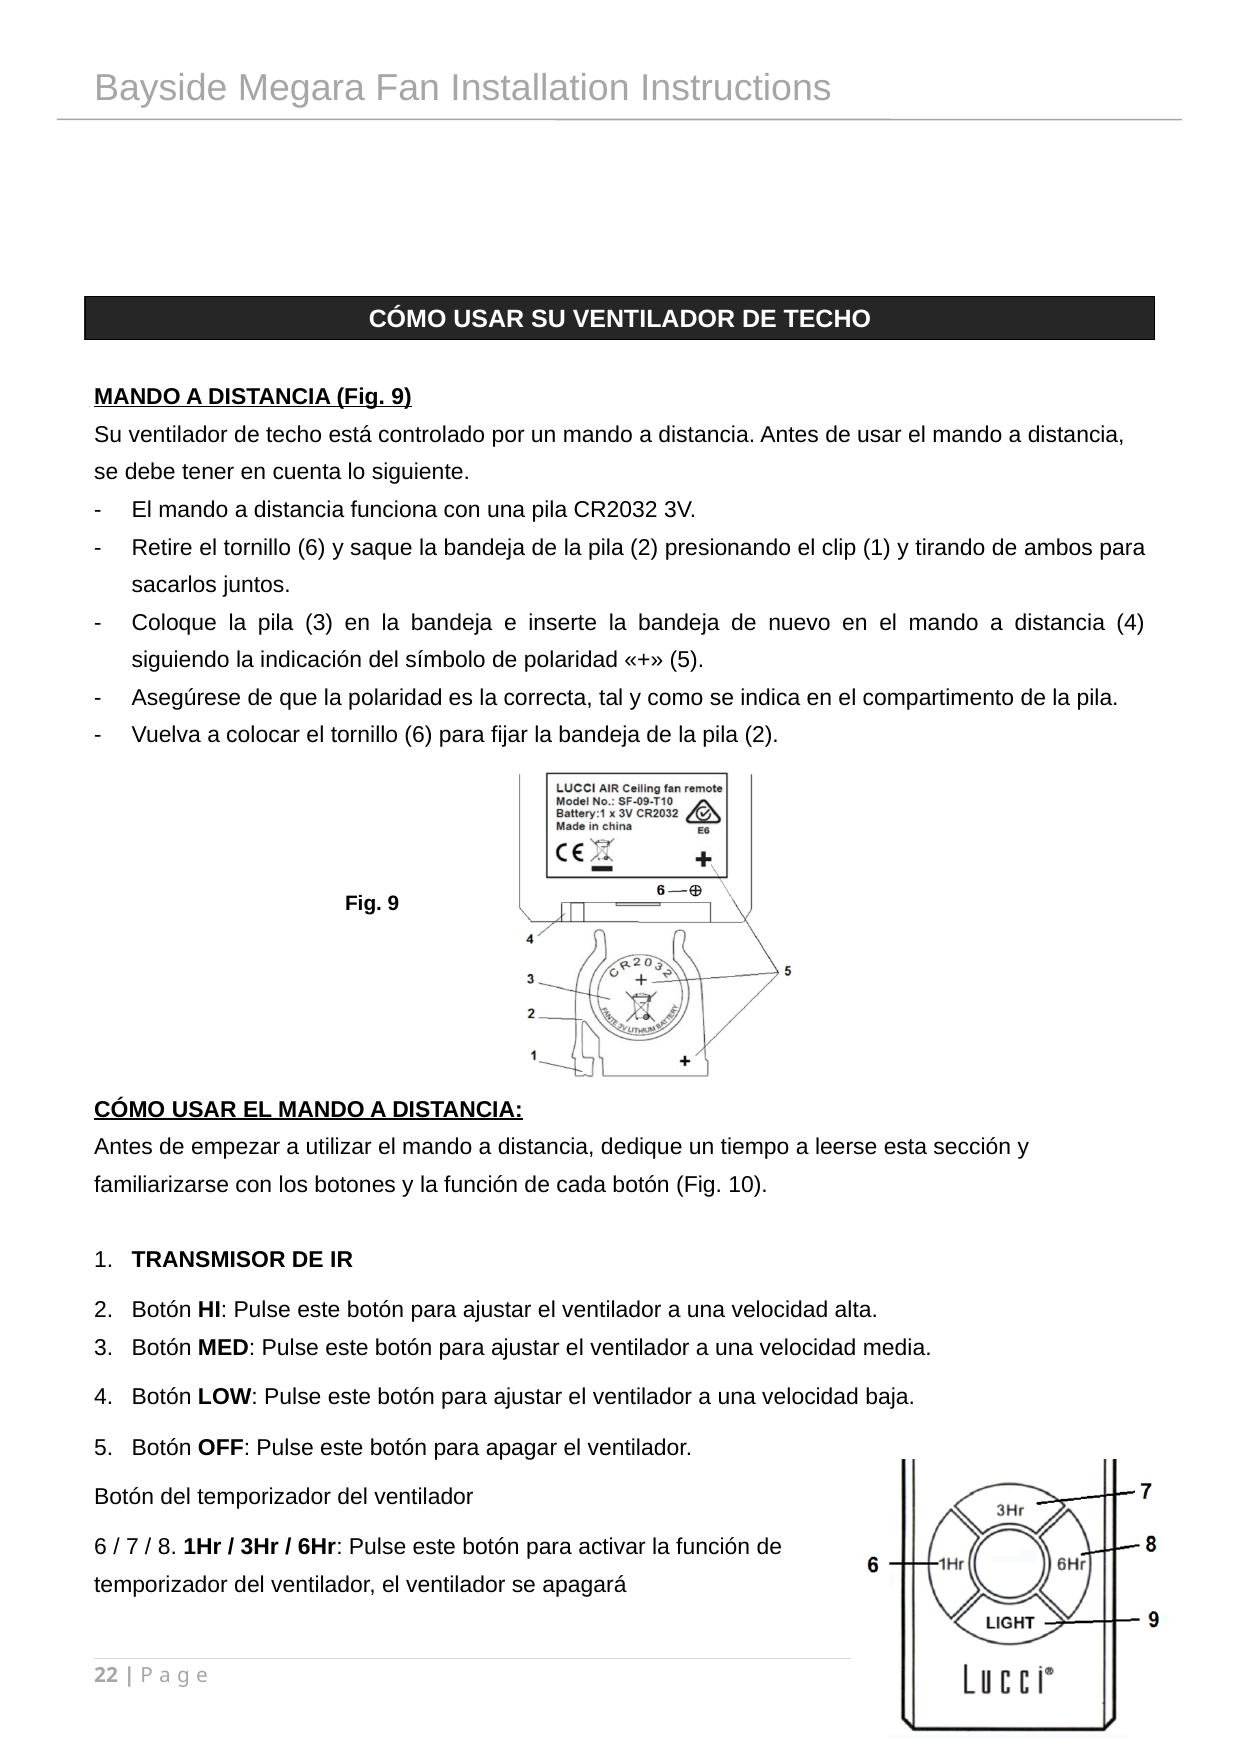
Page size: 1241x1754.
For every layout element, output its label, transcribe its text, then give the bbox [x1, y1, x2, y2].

text CÓMO USAR EL MANDO A DISTANCIA: [94, 1090, 1146, 1127]
list Retire el tornillo (6) y saque la bandeja de la pila (2) presionando el clip (1) y tirando de ambos para sacarlos juntos. [94, 527, 1146, 602]
list Botón LOW: Pulse este botón para ajustar el ventilador a una velocidad baja. [94, 1377, 1146, 1415]
list TRANSMISOR DE IR [94, 1240, 1146, 1277]
text CÓMO USAR SU VENTILADOR DE TECHO [86, 297, 1154, 339]
list Botón OFF: Pulse este botón para apagar el ventilador. [94, 1427, 1146, 1465]
list Botón HI: Pulse este botón para ajustar el ventilador a una velocidad alta. [94, 1290, 1146, 1327]
list Botón MED: Pulse este botón para ajustar el ventilador a una velocidad media. [94, 1327, 1146, 1365]
list Asegúrese de que la polaridad es la correcta, tal y como se indica en el compartimento de la pila. [94, 677, 1146, 715]
picture [850, 1459, 1173, 1741]
text Su ventilador de techo está controlado por un mando a distancia. Antes de usar el mando a distancia, se debe tener en cuenta lo siguiente. [94, 415, 1146, 490]
list Vuelva a colocar el tornillo (6) para fijar la bandeja de la pila (2). [94, 715, 1146, 752]
picture [515, 769, 796, 1084]
text Antes de empezar a utilizar el mando a distancia, dedique un tiempo a leerse esta sección y familiarizarse con los botones y la función de cada botón (Fig. 10). [94, 1127, 1146, 1202]
list Coloque la pila (3) en la bandeja e inserte la bandeja de nuevo en el mando a distancia (4) siguiendo la indicación del símbolo de polaridad «+» (5). [94, 602, 1146, 677]
text 6 / 7 / 8. 1Hr / 3Hr / 6Hr: Pulse este botón para activar la función de temporizador del ventilador, el ventilador se apagará [94, 1527, 850, 1602]
text MANDO A DISTANCIA (Fig. 9) [94, 377, 1146, 415]
list El mando a distancia funciona con una pila CR2032 3V. [94, 490, 1146, 527]
text Botón del temporizador del ventilador [94, 1477, 850, 1515]
